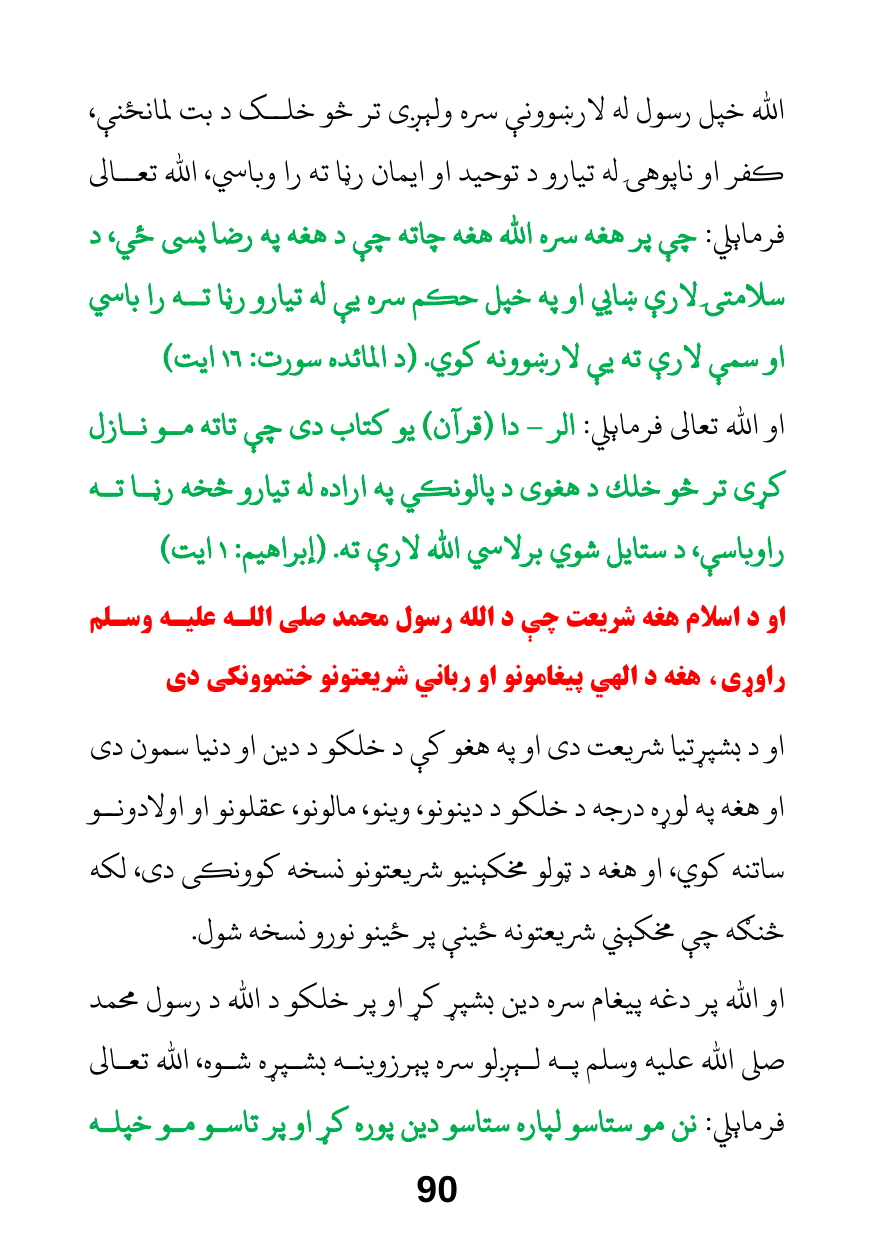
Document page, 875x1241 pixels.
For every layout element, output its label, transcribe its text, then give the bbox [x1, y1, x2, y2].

text او د بشپړتيا شريعت دی او په هغو کې د خلکو د دين او دنيا سمون دی او هغه په لوړه درجه د خلکو د دينونو، وينو، مالونو، عقلونو او اولادونو ساتنه کوي، او هغه د ټولو مخکېنيو شريعتونو نسخه کوونکی دی، لکه څنګه چې مخکېني شريعتونه ځينې پر ځينو نورو نسخه شول. [89, 718, 785, 959]
text الله خپل رسول له لارښوونې سره ولېږی تر څو خلک د بت لمانځنې، کفر او ناپوهۍ له تيارو د توحيد او ايمان رڼا ته را وباسي، الله تعالی فرماېلي: چې پر هغه سره الله هغه چاته چې د هغه په رضا پسى ځي، د سلامتۍ لارې ښايي او په خپل حكم سره يې له تيارو رڼا ته را باسي او سمې لارې ته يې لارښوونه كوي. (د المائده سورت: ۱۶ ايت) [89, 82, 785, 385]
text او الله تعالی فرماېلي: الر – دا (قرآن) يو كتاب دى چې تاته مو نازل كړى تر څو خلك د هغوى د پالونکي په اراده له تيارو څخه رڼا ته راوباسې، د ستايل شوي برلاسي الله لارې ته. (إبراهيم: ۱ ايت) [89, 397, 785, 576]
subtitle او د اسلام هغه شريعت چې د الله رسول محمد صلی الله عليه وسلم راوړی، هغه د الهي پيغامونو او رباني شريعتونو ختموونکی دی [89, 594, 785, 704]
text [89, 971, 785, 1150]
